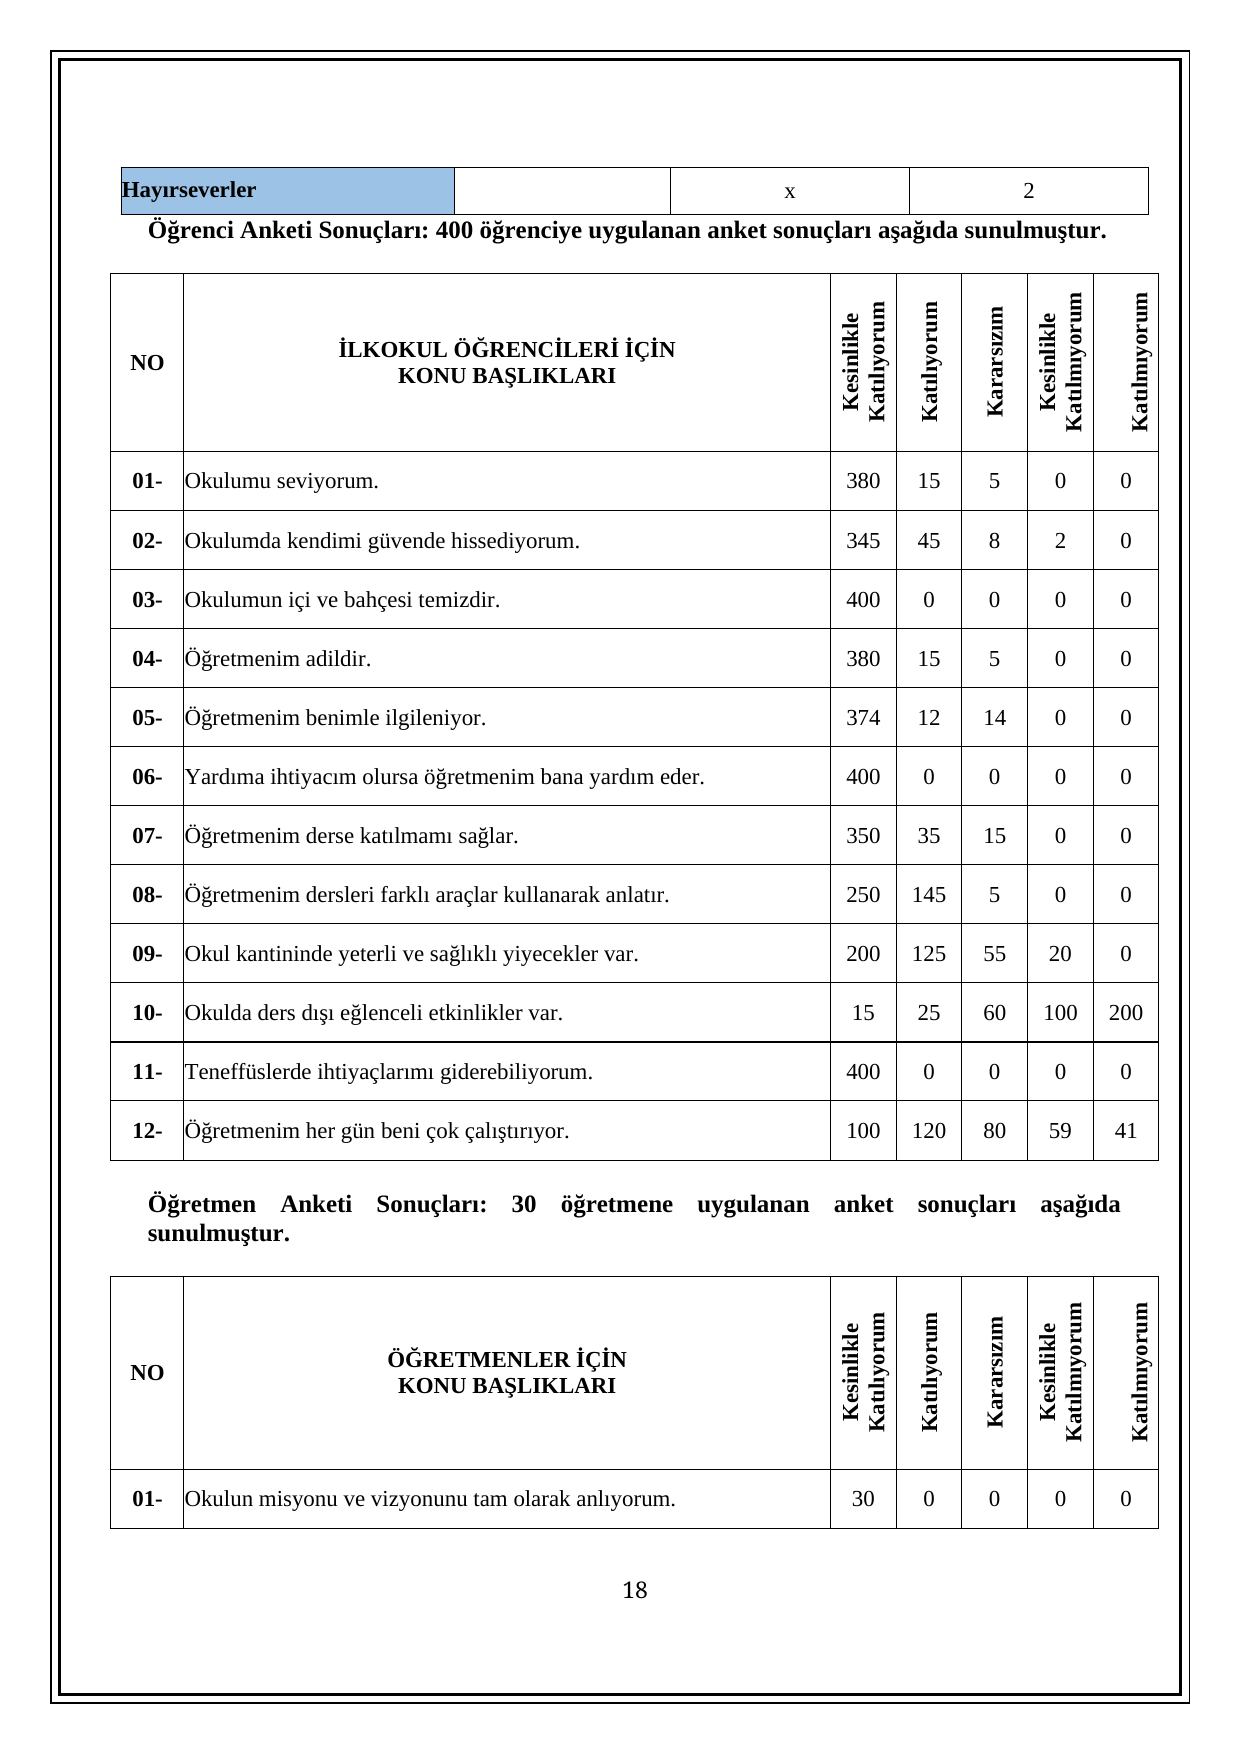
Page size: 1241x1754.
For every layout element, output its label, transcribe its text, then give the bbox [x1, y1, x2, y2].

table_cell 2 [910, 168, 1148, 214]
table_header Kesinlikle Katılıyorum [831, 1277, 896, 1468]
table_cell x [671, 168, 909, 214]
table_cell 0 [1028, 452, 1093, 510]
table_cell 11- [111, 1043, 183, 1100]
table_cell Okulun misyonu ve vizyonunu tam olarak anlıyorum. [184, 1470, 830, 1528]
table_cell 0 [1094, 570, 1158, 628]
table_header Kararsızım [962, 274, 1027, 451]
table_cell 250 [831, 865, 896, 923]
table_cell 0 [1028, 1043, 1093, 1100]
table_cell 04- [111, 629, 183, 687]
text Öğretmen Anketi Sonuçları: 30 öğretmene uygulanan anket sonuçları aşağıda sunulmuştur. [148, 1189, 1122, 1247]
table_cell 0 [962, 747, 1027, 805]
table_cell 345 [831, 511, 896, 569]
table_cell 374 [831, 688, 896, 746]
table_cell 0 [1028, 806, 1093, 864]
table_cell 09- [111, 924, 183, 982]
table_cell 0 [1094, 452, 1158, 510]
table_cell 400 [831, 1043, 896, 1100]
table_cell 60 [962, 983, 1027, 1041]
table_cell 0 [1094, 511, 1158, 569]
table_cell 0 [1028, 688, 1093, 746]
table_cell 0 [962, 1043, 1027, 1100]
table_cell 380 [831, 452, 896, 510]
table_cell 15 [831, 983, 896, 1041]
table_cell 145 [897, 865, 961, 923]
table_cell 25 [897, 983, 961, 1041]
table_cell 0 [1094, 747, 1158, 805]
table_cell 80 [962, 1101, 1027, 1159]
table_cell 0 [1094, 865, 1158, 923]
table_cell 200 [831, 924, 896, 982]
table_cell 0 [897, 747, 961, 805]
table_cell [455, 168, 670, 214]
table_cell 5 [962, 865, 1027, 923]
table_cell 14 [962, 688, 1027, 746]
table_cell 380 [831, 629, 896, 687]
table_cell 120 [897, 1101, 961, 1159]
table_header Kesinlikle Katılıyorum [831, 274, 896, 451]
table_cell Öğretmenim her gün beni çok çalıştırıyor. [184, 1101, 830, 1159]
table_cell Yardıma ihtiyacım olursa öğretmenim bana yardım eder. [184, 747, 830, 805]
table_cell Öğretmenim dersleri farklı araçlar kullanarak anlatır. [184, 865, 830, 923]
table_cell 15 [897, 629, 961, 687]
table_cell 5 [962, 629, 1027, 687]
table_cell 0 [1094, 688, 1158, 746]
table_cell 100 [831, 1101, 896, 1159]
table_cell 0 [897, 570, 961, 628]
text Öğrenci Anketi Sonuçları: 400 öğrenciye uygulanan anket sonuçları aşağıda sunulmuştur. [148, 215, 1122, 244]
table_cell Öğretmenim adildir. [184, 629, 830, 687]
table_cell 8 [962, 511, 1027, 569]
table_cell Okulda ders dışı eğlenceli etkinlikler var. [184, 983, 830, 1041]
table_cell 30 [831, 1470, 896, 1528]
table_cell 0 [1094, 1043, 1158, 1100]
table_cell 0 [897, 1470, 961, 1528]
table_cell 5 [962, 452, 1027, 510]
table_cell 12- [111, 1101, 183, 1159]
table_cell 08- [111, 865, 183, 923]
table_header Kararsızım [962, 1277, 1027, 1468]
table_cell 02- [111, 511, 183, 569]
table_cell 0 [1094, 924, 1158, 982]
table_header Katılıyorum [897, 1277, 961, 1468]
table_cell Öğretmenim benimle ilgileniyor. [184, 688, 830, 746]
table_header Kesinlikle Katılmıyorum [1028, 274, 1093, 451]
table_cell 125 [897, 924, 961, 982]
table_cell Okulumda kendimi güvende hissediyorum. [184, 511, 830, 569]
table_header Katılmıyorum [1094, 1277, 1158, 1468]
table_header Katılıyorum [897, 274, 961, 451]
table_cell 01- [111, 452, 183, 510]
table_cell 0 [962, 1470, 1027, 1528]
table_cell 03- [111, 570, 183, 628]
table_header NO [111, 274, 183, 451]
table_cell 15 [897, 452, 961, 510]
table_header ÖĞRETMENLER İÇİN KONU BAŞLIKLARI [184, 1277, 830, 1468]
table_cell 350 [831, 806, 896, 864]
table_cell 0 [1028, 629, 1093, 687]
table_cell 0 [897, 1043, 961, 1100]
table_cell 0 [1028, 570, 1093, 628]
table_cell Teneffüslerde ihtiyaçlarımı giderebiliyorum. [184, 1043, 830, 1100]
table_cell 0 [1094, 629, 1158, 687]
table_header İLKOKUL ÖĞRENCİLERİ İÇİN KONU BAŞLIKLARI [184, 274, 830, 451]
table_cell 0 [1094, 806, 1158, 864]
table_cell 12 [897, 688, 961, 746]
table_cell 59 [1028, 1101, 1093, 1159]
table_cell 55 [962, 924, 1027, 982]
table_cell Okulumun içi ve bahçesi temizdir. [184, 570, 830, 628]
table_cell 0 [962, 570, 1027, 628]
table_header Kesinlikle Katılmıyorum [1028, 1277, 1093, 1468]
table_cell 06- [111, 747, 183, 805]
table_cell 2 [1028, 511, 1093, 569]
table_cell 400 [831, 570, 896, 628]
table_cell Okulumu seviyorum. [184, 452, 830, 510]
table_cell 0 [1028, 747, 1093, 805]
table_cell 15 [962, 806, 1027, 864]
table_cell 0 [1028, 1470, 1093, 1528]
table_cell 400 [831, 747, 896, 805]
table_cell 35 [897, 806, 961, 864]
table_cell 0 [1094, 1470, 1158, 1528]
table_cell 41 [1094, 1101, 1158, 1159]
table_cell Öğretmenim derse katılmamı sağlar. [184, 806, 830, 864]
table_cell 05- [111, 688, 183, 746]
table_header Katılmıyorum [1094, 274, 1158, 451]
table_cell Okul kantininde yeterli ve sağlıklı yiyecekler var. [184, 924, 830, 982]
table_cell 0 [1028, 865, 1093, 923]
table_cell Hayırseverler [122, 168, 454, 214]
table_cell 200 [1094, 983, 1158, 1041]
table_cell 10- [111, 983, 183, 1041]
table_cell 01- [111, 1470, 183, 1528]
table_cell 100 [1028, 983, 1093, 1041]
table_header NO [111, 1277, 183, 1468]
table_cell 45 [897, 511, 961, 569]
table_cell 07- [111, 806, 183, 864]
table_cell 20 [1028, 924, 1093, 982]
